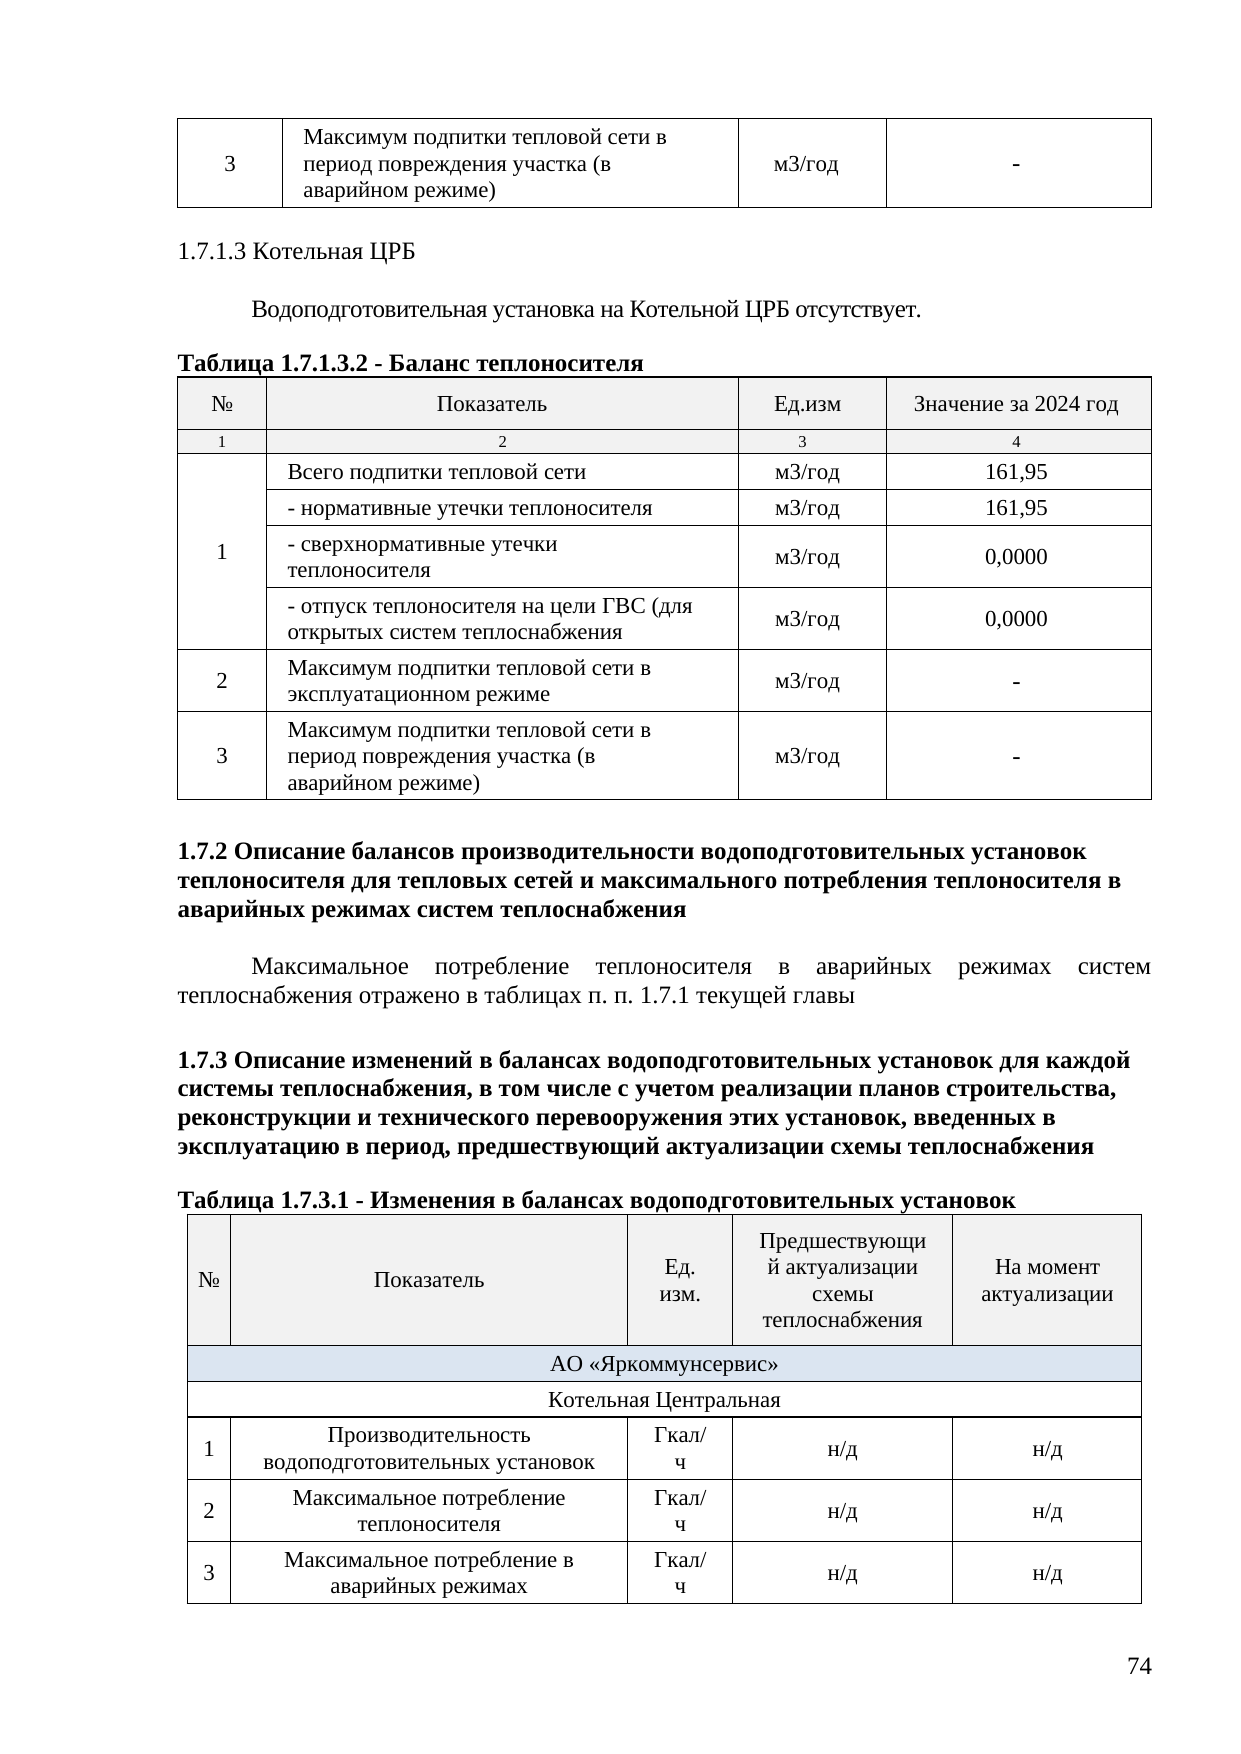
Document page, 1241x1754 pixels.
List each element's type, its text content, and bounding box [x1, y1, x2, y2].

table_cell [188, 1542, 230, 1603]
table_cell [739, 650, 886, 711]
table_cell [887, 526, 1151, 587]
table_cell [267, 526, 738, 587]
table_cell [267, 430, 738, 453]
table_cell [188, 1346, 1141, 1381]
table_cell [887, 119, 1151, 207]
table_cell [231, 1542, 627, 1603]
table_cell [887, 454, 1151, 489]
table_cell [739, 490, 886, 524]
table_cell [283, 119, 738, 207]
text Таблица 1.7.1.3.2 - Баланс теплоносителя [177, 348, 1152, 376]
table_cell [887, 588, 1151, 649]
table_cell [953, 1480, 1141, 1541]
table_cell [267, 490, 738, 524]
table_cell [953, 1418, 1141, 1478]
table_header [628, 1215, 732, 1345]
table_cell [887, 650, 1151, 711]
text Водоподготовительная установка на Котельной ЦРБ отсутствует. [177, 294, 1152, 323]
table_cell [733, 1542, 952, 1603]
text 1.7.1.3 Котельная ЦРБ [177, 236, 1152, 265]
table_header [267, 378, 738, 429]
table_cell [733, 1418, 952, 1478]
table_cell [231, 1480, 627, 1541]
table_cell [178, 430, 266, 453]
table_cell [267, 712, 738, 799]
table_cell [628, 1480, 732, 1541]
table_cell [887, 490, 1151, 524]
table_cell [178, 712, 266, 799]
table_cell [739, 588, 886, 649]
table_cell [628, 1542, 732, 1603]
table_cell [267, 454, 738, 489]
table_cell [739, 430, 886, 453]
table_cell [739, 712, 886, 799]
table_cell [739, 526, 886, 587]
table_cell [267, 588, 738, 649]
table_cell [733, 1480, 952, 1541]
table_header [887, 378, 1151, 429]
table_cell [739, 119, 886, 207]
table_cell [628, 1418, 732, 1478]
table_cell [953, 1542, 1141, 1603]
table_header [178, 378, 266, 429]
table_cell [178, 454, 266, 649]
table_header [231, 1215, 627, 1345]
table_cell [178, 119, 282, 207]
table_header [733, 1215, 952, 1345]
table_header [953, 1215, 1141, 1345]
text Таблица 1.7.3.1 - Изменения в балансах водоподготовительных установок [177, 1185, 1152, 1213]
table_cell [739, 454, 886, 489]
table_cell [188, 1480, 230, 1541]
subtitle 1.7.2 Описание балансов производительности водоподготовительных установок теплоносителя для тепловых сетей и максимального потребления теплоносителя в аварийных режимах систем теплоснабжения [177, 836, 1152, 922]
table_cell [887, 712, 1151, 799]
text Максимальное потребление теплоносителя в аварийных режимах систем теплоснабжения отражено в таблицах п. п. 1.7.1 текущей главы [177, 951, 1152, 1009]
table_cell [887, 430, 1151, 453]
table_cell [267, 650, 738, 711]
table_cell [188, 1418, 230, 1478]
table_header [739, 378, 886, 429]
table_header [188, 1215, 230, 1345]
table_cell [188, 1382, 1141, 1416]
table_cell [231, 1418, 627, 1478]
subtitle 1.7.3 Описание изменений в балансах водоподготовительных установок для каждой системы теплоснабжения, в том числе с учетом реализации планов строительства, реконструкции и технического перевооружения этих установок, введенных в эксплуатацию в период, предшествующий актуализации схемы теплоснабжения [177, 1045, 1152, 1160]
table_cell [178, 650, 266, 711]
